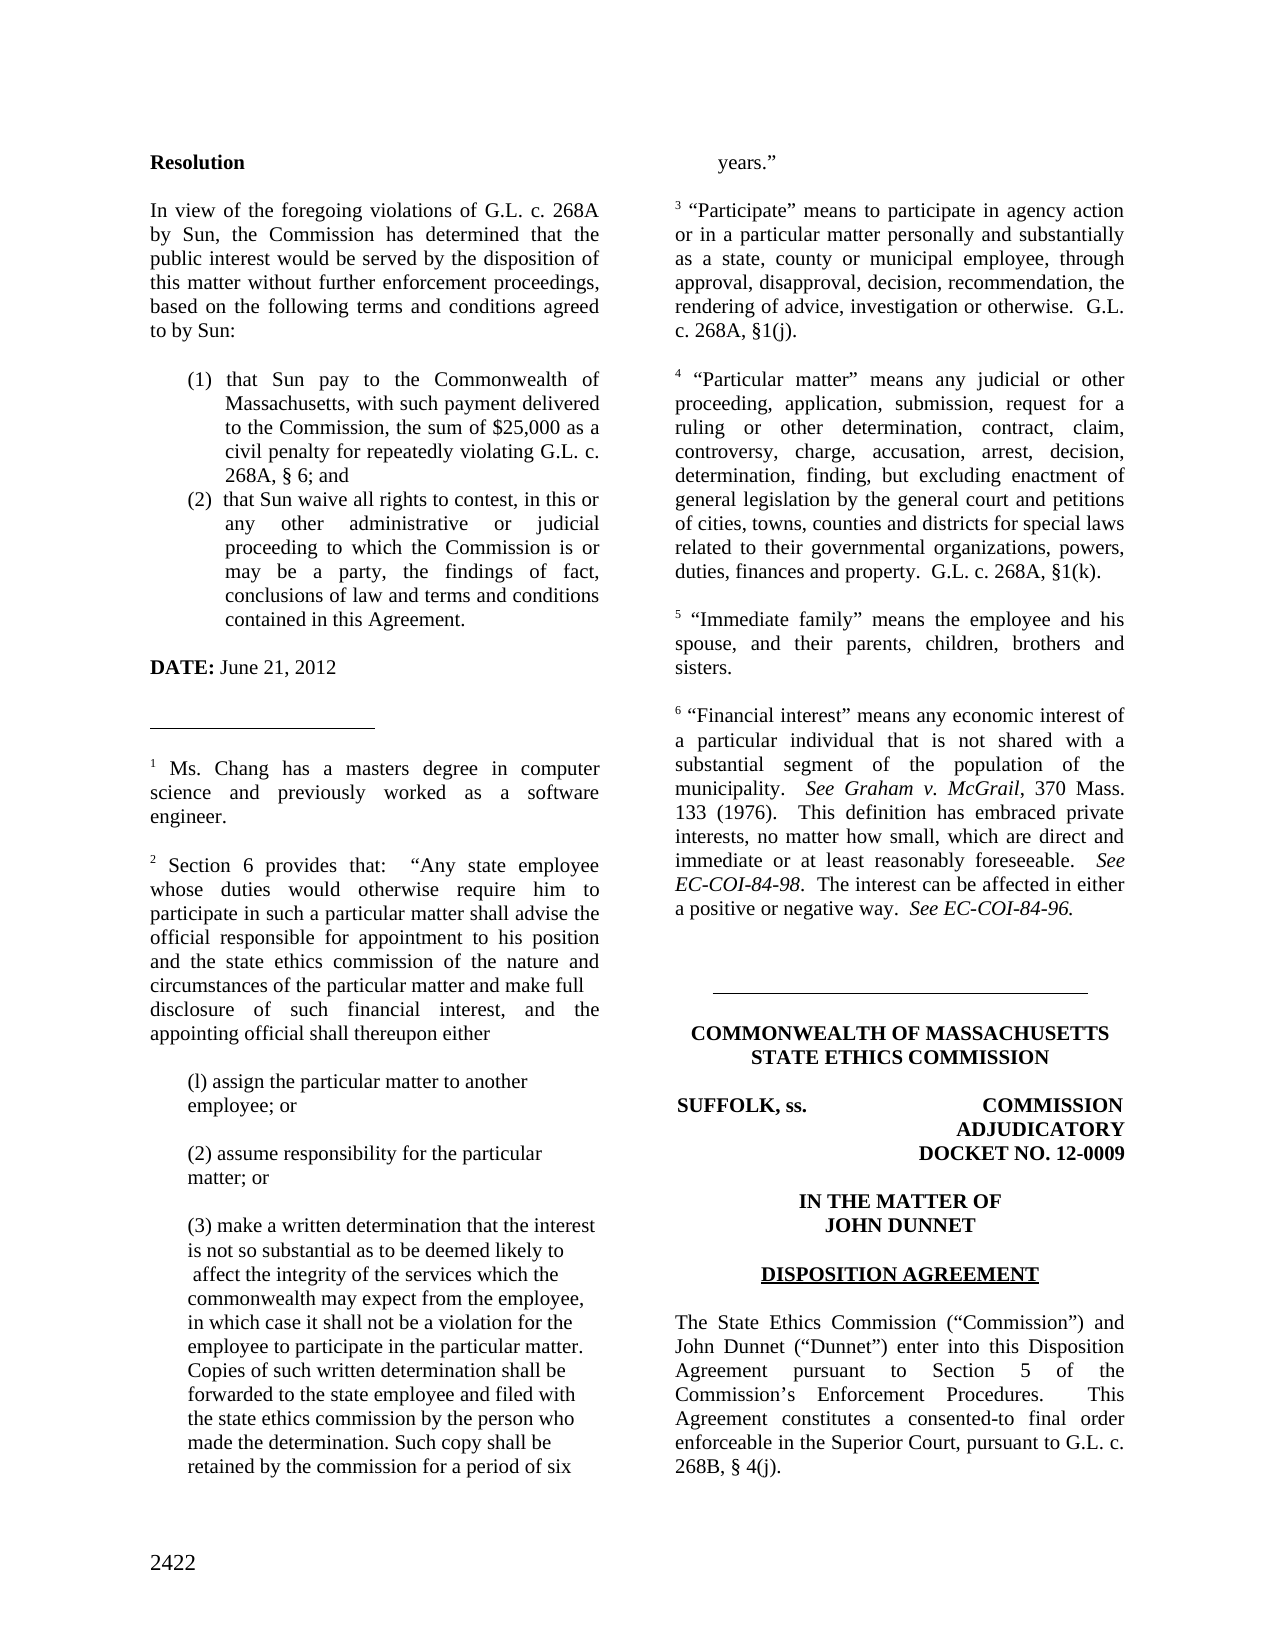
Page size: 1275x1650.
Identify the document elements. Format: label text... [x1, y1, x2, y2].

text matter; or [187, 1165, 600, 1189]
text is not so substantial as to be deemed likely to [187, 1237, 600, 1262]
text commonwealth may expect from the employee, [187, 1286, 600, 1310]
text (2) assume responsibility for the particular [187, 1141, 600, 1165]
text the state ethics commission by the person who [187, 1406, 600, 1430]
text retained by the commission for a period of six [187, 1454, 600, 1478]
text JOHN DUNNET [675, 1213, 1125, 1237]
text affect the integrity of the services which the [187, 1262, 600, 1286]
text Copies of such written determination shall be [187, 1358, 600, 1382]
text years.” [712, 150, 1125, 174]
text (1) that Sun pay to the Commonwealth of Massachusetts, with such payment delivered to the Commission, the sum of $25,000 as a civil penalty for repeatedly violating G.L. c. 268A, § 6; and [187, 367, 600, 487]
text The State Ethics Commission (“Commission”) and John Dunnet (“Dunnet”) enter into this Disposition Agreement pursuant to Section 5 of the Commission’s Enforcement Procedures. This Agreement constitutes a consented-to final order enforceable in the Superior Court, pursuant to G.L. c. 268B, § 4(j). [675, 1310, 1125, 1478]
text STATE ETHICS COMMISSION [675, 1045, 1125, 1069]
text 4 “Particular matter” means any judicial or other proceeding, application, submission, request for a ruling or other determination, contract, claim, controversy, charge, accusation, arrest, decision, determination, finding, but excluding enactment of general legislation by the general court and petitions of cities, towns, counties and districts for special laws related to their governmental organizations, powers, duties, finances and property. G.L. c. 268A, §1(k). [675, 367, 1125, 583]
text 2 Section 6 provides that: “Any state employee whose duties would otherwise require him to participate in such a particular matter shall advise the official responsible for appointment to his position and the state ethics commission of the nature and circumstances of the particular matter and make full [150, 852, 600, 997]
text Resolution [150, 150, 600, 174]
text DISPOSITION AGREEMENT [675, 1262, 1125, 1286]
text employee; or [187, 1093, 600, 1117]
text (2) that Sun waive all rights to contest, in this or any other administrative or judicial proceeding to which the Commission is or may be a party, the findings of fact, conclusions of law and terms and conditions contained in this Agreement. [187, 487, 600, 631]
text IN THE MATTER OF [675, 1189, 1125, 1213]
text 1 Ms. Chang has a masters degree in computer science and previously worked as a software engineer. [150, 756, 600, 828]
text In view of the foregoing violations of G.L. c. 268A by Sun, the Commission has determined that the public interest would be served by the disposition of this matter without further enforcement proceedings, based on the following terms and conditions agreed to by Sun: [150, 198, 600, 342]
text made the determination. Such copy shall be [187, 1430, 600, 1454]
text COMMONWEALTH OF MASSACHUSETTS [675, 1021, 1125, 1045]
text in which case it shall not be a violation for the [187, 1310, 600, 1334]
text SUFFOLK, ss. COMMISSION [675, 1093, 1125, 1117]
text employee to participate in the particular matter. [187, 1334, 600, 1358]
text (l) assign the particular matter to another [187, 1069, 600, 1093]
text ADJUDICATORY [675, 1117, 1125, 1141]
text DATE: June 21, 2012 [150, 655, 600, 679]
text (3) make a written determination that the interest [187, 1213, 600, 1237]
text 5 “Immediate family” means the employee and his spouse, and their parents, children, brothers and sisters. [675, 607, 1125, 679]
text disclosure of such financial interest, and the appointing official shall thereupon either [150, 997, 600, 1045]
text forwarded to the state employee and filed with [187, 1382, 600, 1406]
text DOCKET NO. 12-0009 [675, 1141, 1125, 1165]
text 6 “Financial interest” means any economic interest of a particular individual that is not shared with a substantial segment of the population of the municipality. See Graham v. McGrail, 370 133 (1976). This definition has embraced private interests, no matter how small, which are direct and immediate or at least reasonably foreseeable. See EC-COI-84-98. The interest can be affected in either a positive or negative way. See EC-COI-84-96. [675, 703, 1125, 920]
text 3 “Participate” means to participate in agency action or in a particular matter personally and substantially as a state, county or municipal employee, through approval, disapproval, decision, recommendation, the rendering of advice, investigation or otherwise. G.L. c. 268A, §1(j). [675, 198, 1125, 342]
